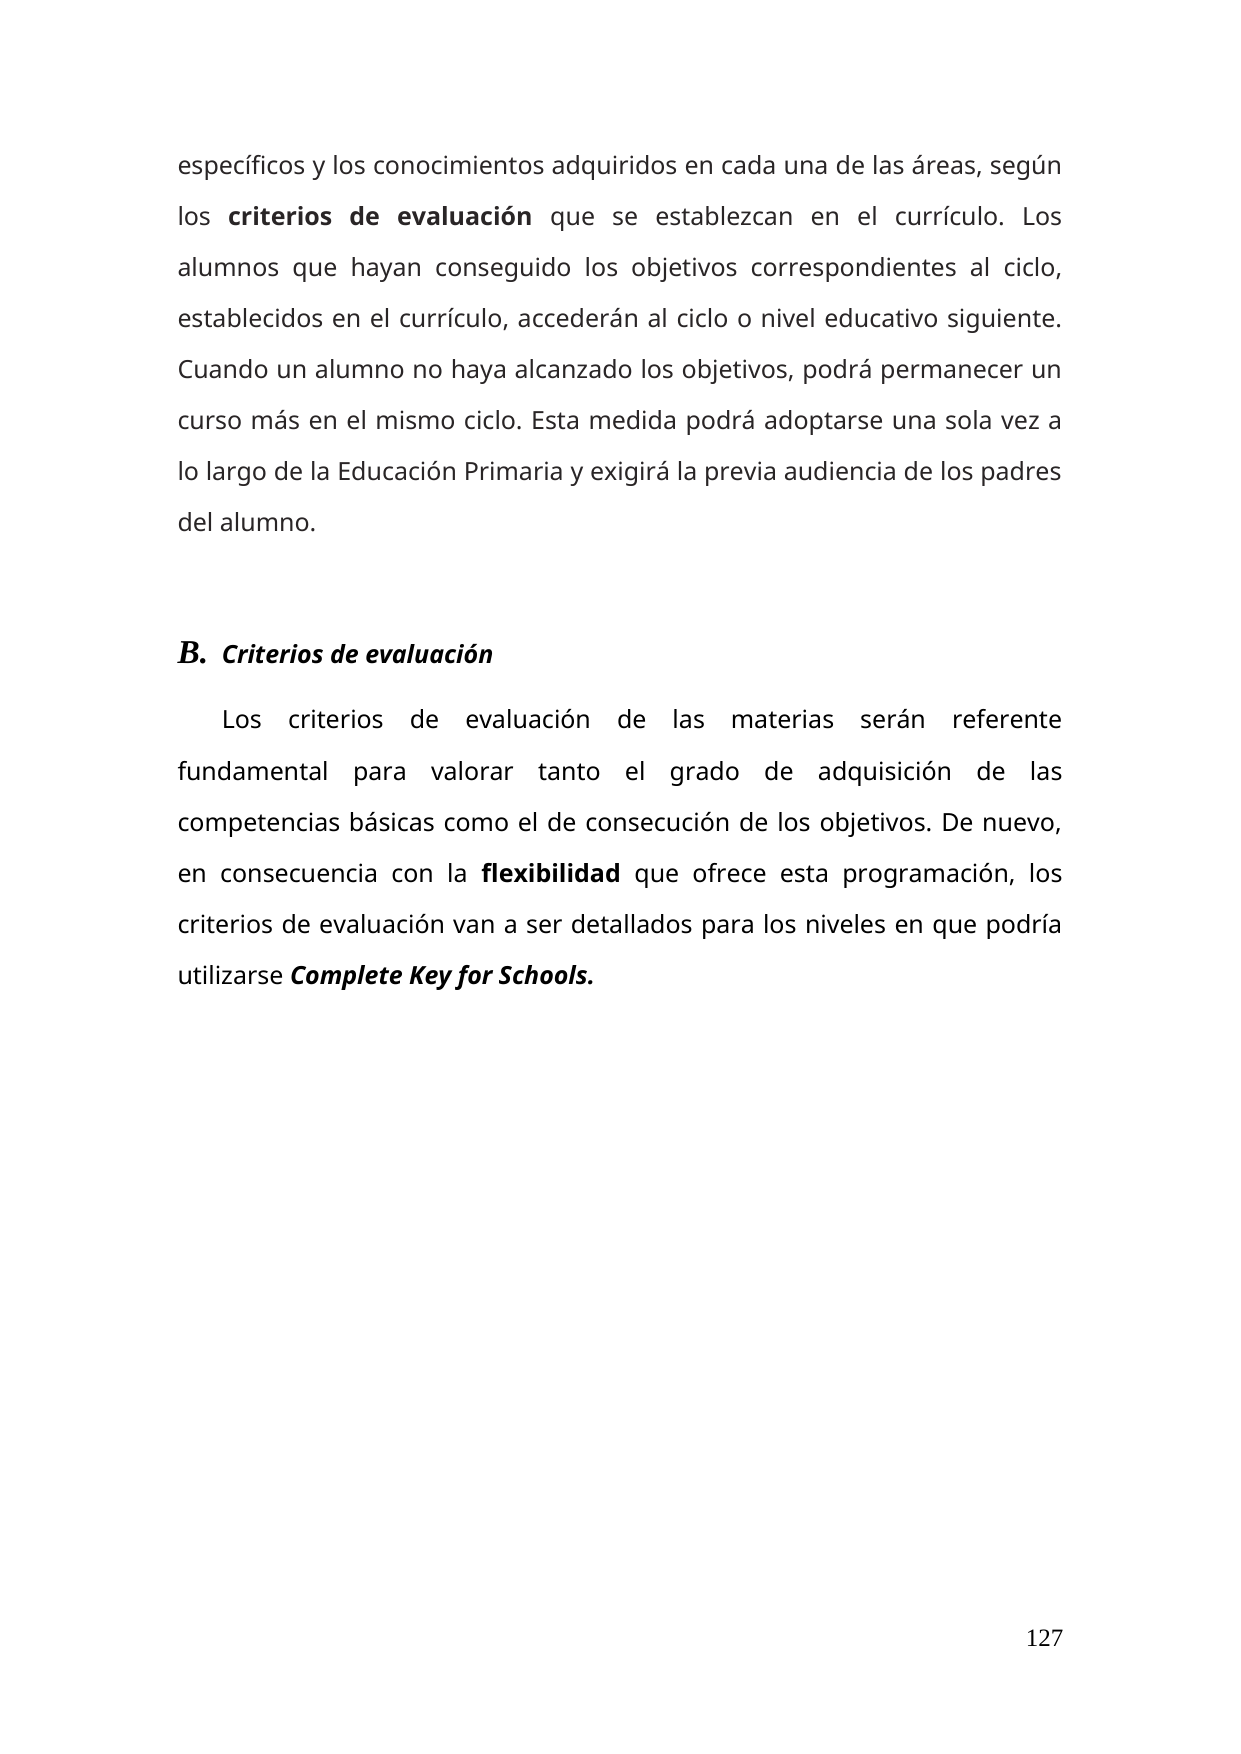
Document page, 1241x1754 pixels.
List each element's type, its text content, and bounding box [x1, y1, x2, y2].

text Los criterios de evaluación de las materias serán referente fundamental para valorar tanto el grado de adquisición de las competencias básicas como el de consecución de los objetivos. De nuevo, en consecuencia con la flexibilidad que ofrece esta programación, los criterios de evaluación van a ser detallados para los niveles en que podría utilizarse Complete Key for Schools. [177, 702, 1063, 991]
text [177, 148, 1063, 539]
list Criterios de evaluación [177, 632, 1063, 670]
